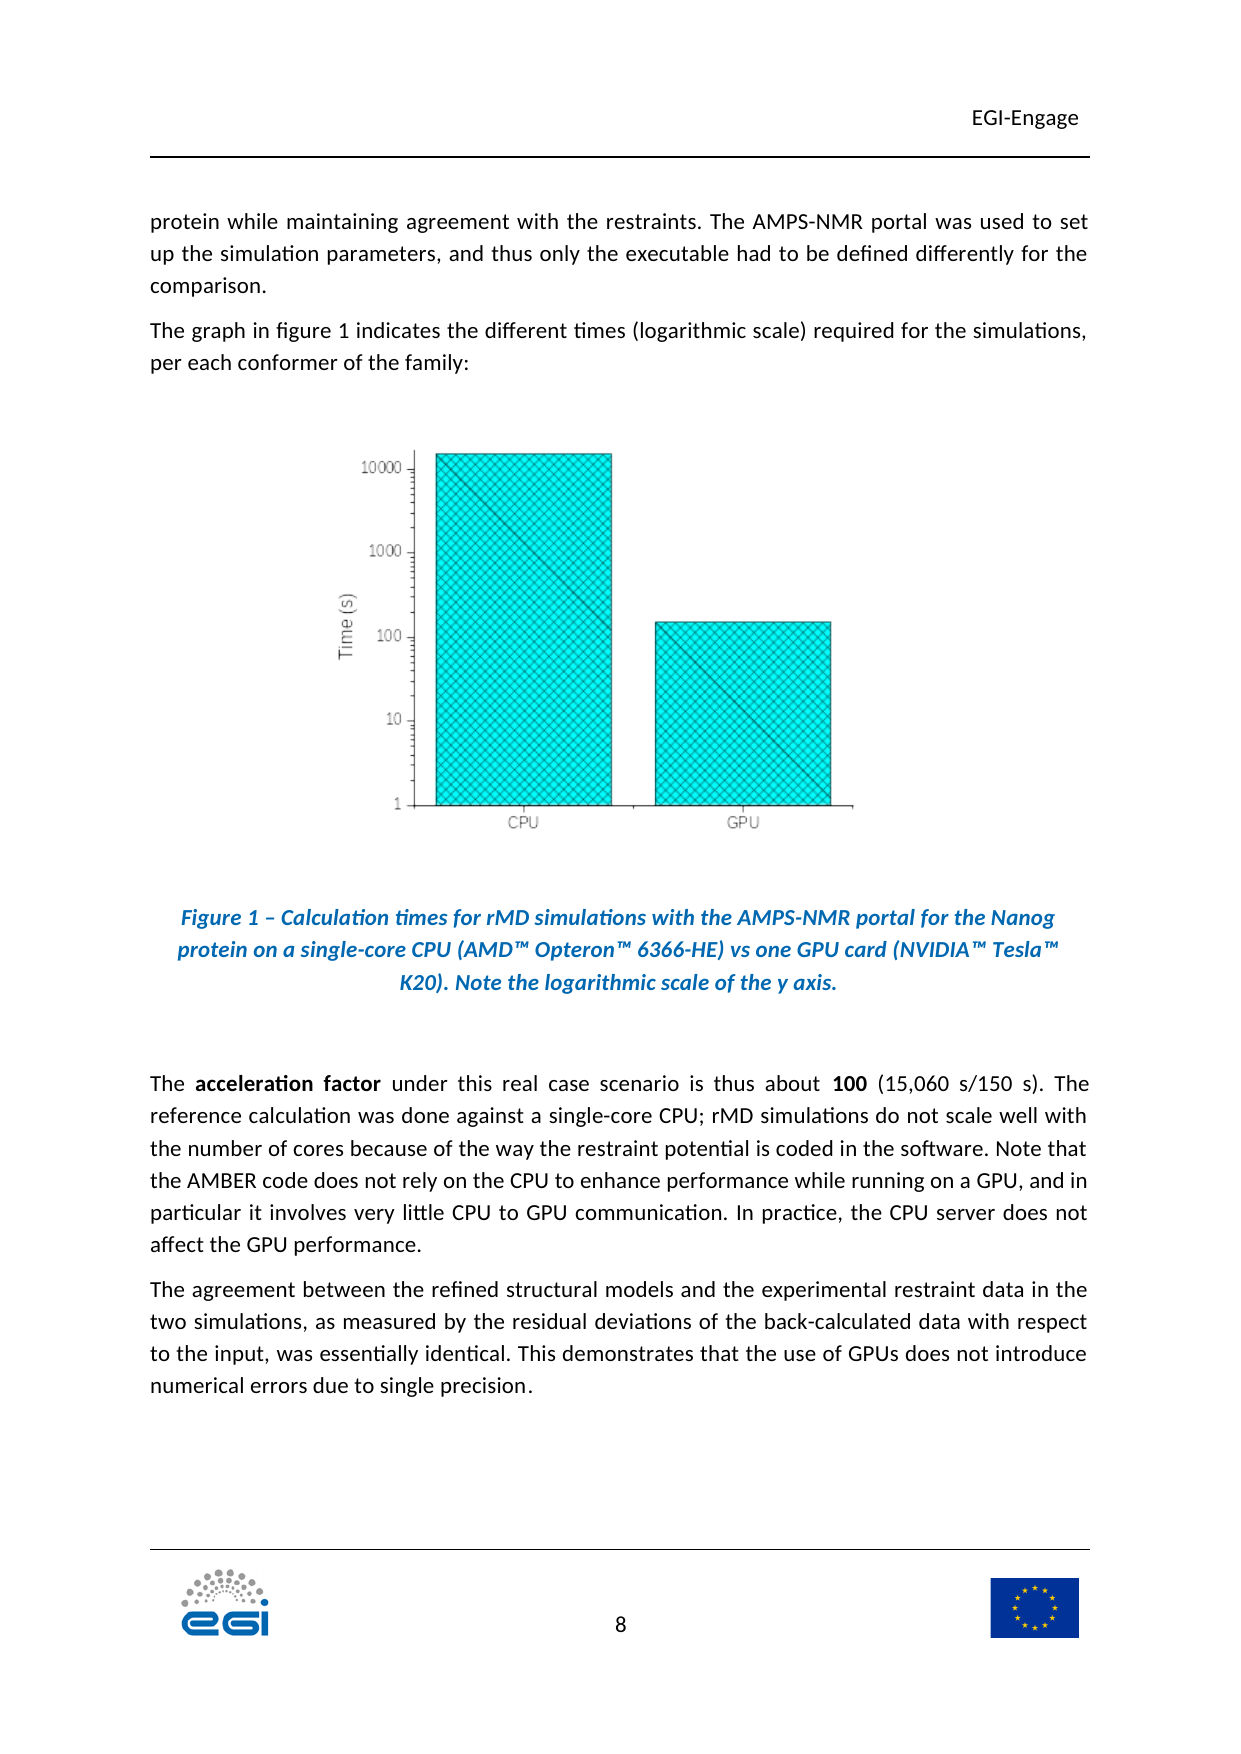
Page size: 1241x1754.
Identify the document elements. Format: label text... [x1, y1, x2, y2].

picture [161, 1567, 287, 1638]
text Figure 1 – Calculation times for rMD simulations with the AMPS-NMR portal for the Nanog protein on a single-core CPU (AMD™ Opteron™ 6366-HE) vs one GPU card (NVIDIA™ Tesla™ K20). Note the logarithmic scale of the y axis. [150, 903, 1090, 996]
text The acceleration factor under this real case scenario is thus about 100 (15,060 s/150 s). The reference calculation was done against a single-core CPU; rMD simulations do not scale well with the number of cores because of the way the restraint potential is coded in the software. Note that the AMBER code does not rely on the CPU to enhance performance while running on a GPU, and in particular it involves very little CPU to GPU communication. In practice, the CPU server does not affect the GPU performance. [150, 1069, 1090, 1258]
picture [990, 1578, 1079, 1638]
text The graph in figure 1 indicates the different times (logarithmic scale) required for the simulations, per each conformer of the family: [150, 316, 1090, 376]
text The agreement between the refined structural models and the experimental restraint data in the two simulations, as measured by the residual deviations of the back-calculated data with respect to the input, was essentially identical. This demonstrates that the use of GPUs does not introduce numerical errors due to single precision. [150, 1275, 1090, 1400]
